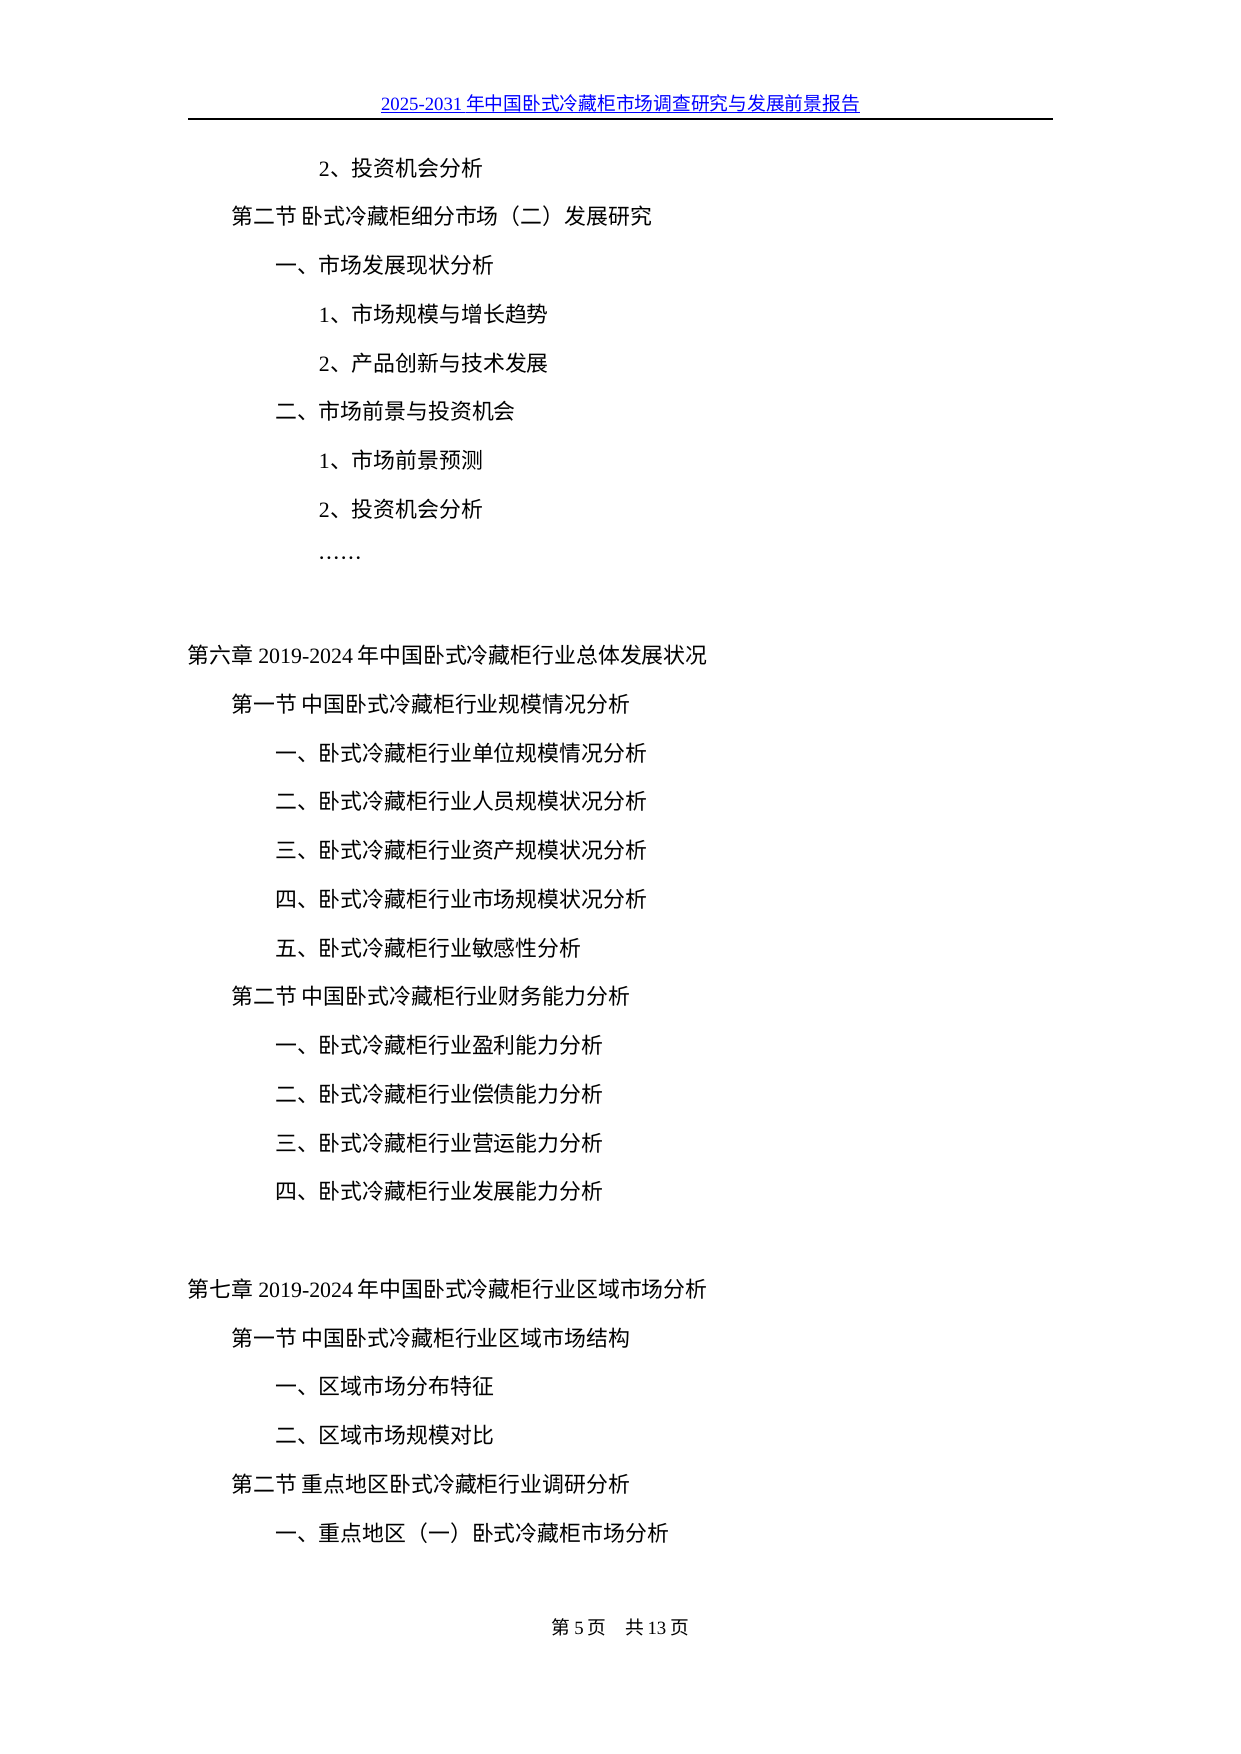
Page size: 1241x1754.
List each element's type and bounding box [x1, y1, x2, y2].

text [187, 150, 1053, 1548]
